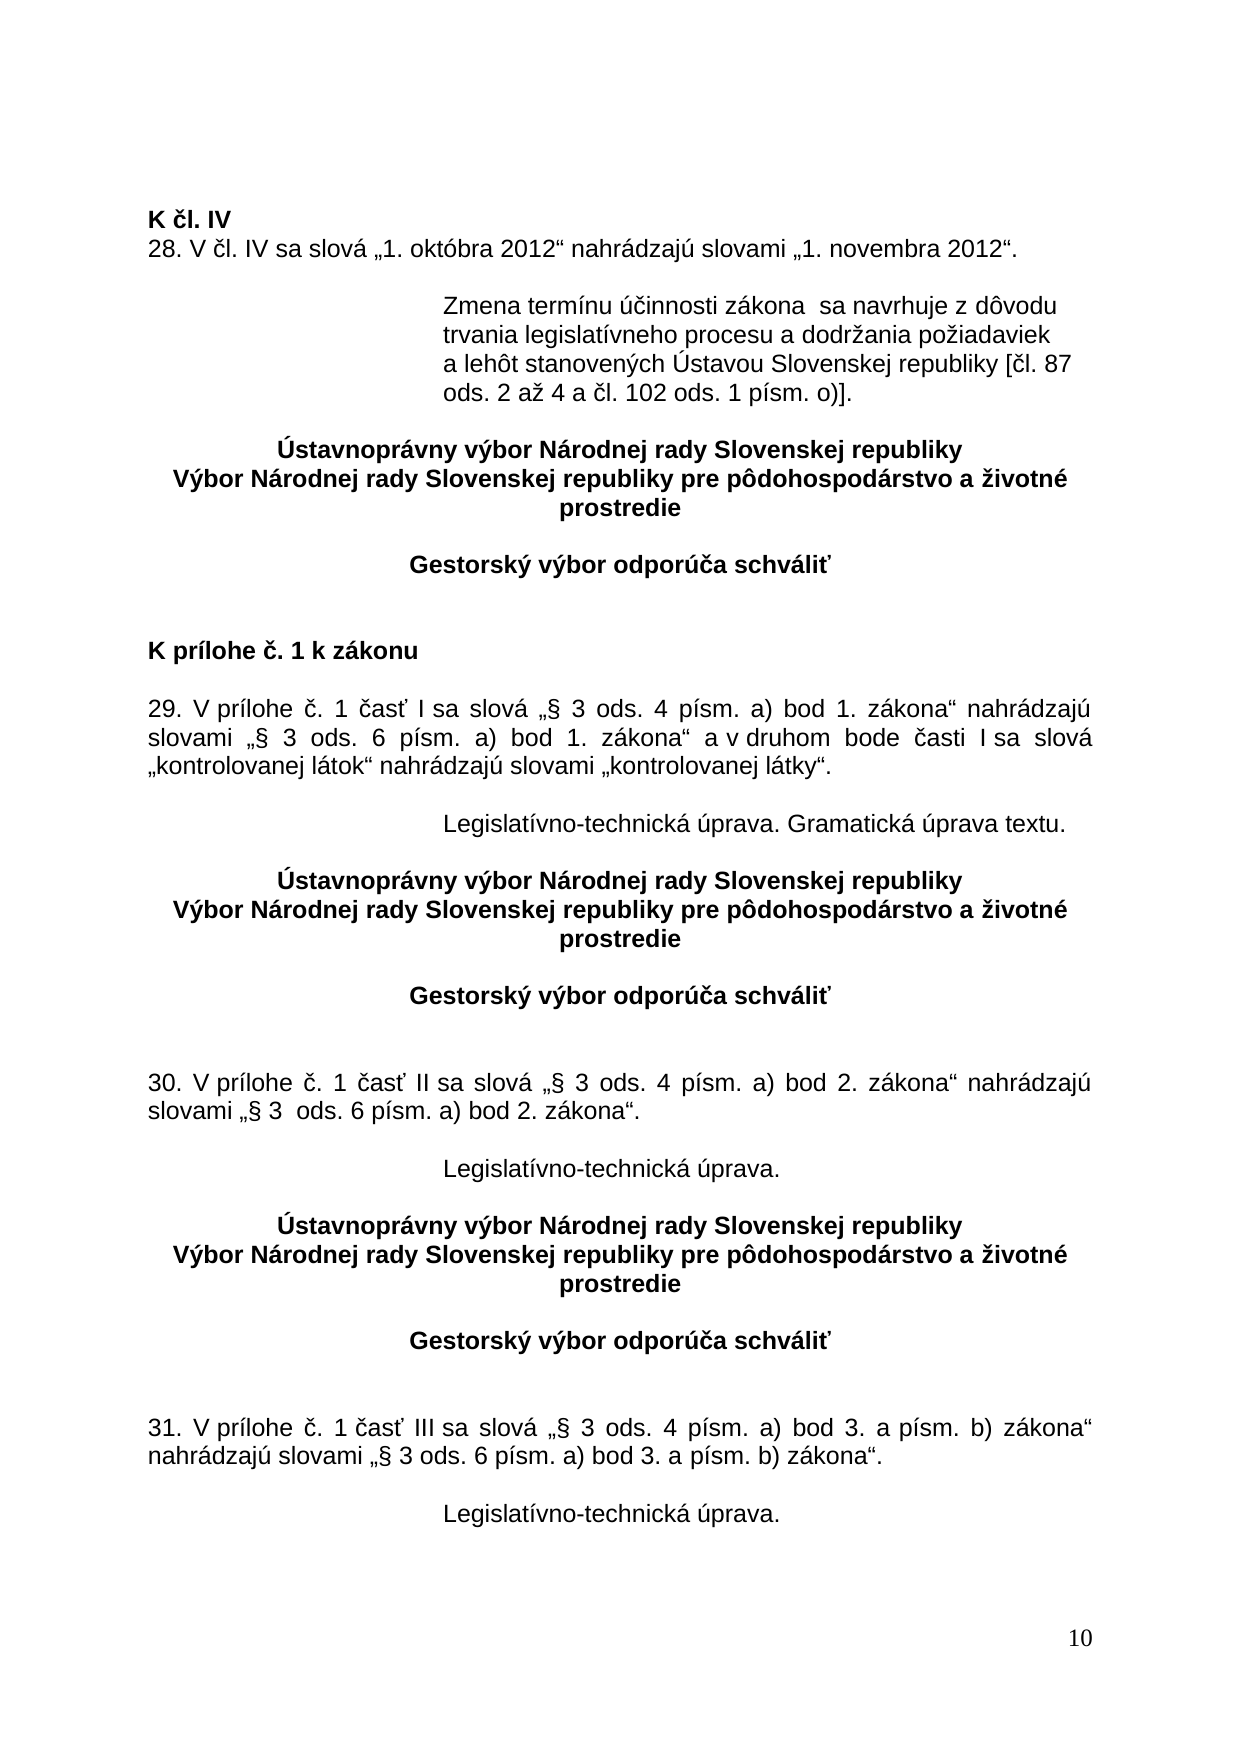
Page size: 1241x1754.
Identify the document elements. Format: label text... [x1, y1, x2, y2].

text 30. V prílohe č. 1 časť II sa slová „§ 3 ods. 4 písm. a) bod 2. zákona“ nahrádzajú slovami „§ 3 ods. 6 písm. a) bod 2. zákona“. [148, 1068, 1093, 1125]
text Ústavnoprávny výbor Národnej rady Slovenskej republiky [148, 866, 1093, 895]
text Výbor Národnej rady Slovenskej republiky pre pôdohospodárstvo a životné prostredie [148, 464, 1093, 521]
text Ústavnoprávny výbor Národnej rady Slovenskej republiky [148, 1211, 1093, 1240]
text Ústavnoprávny výbor Národnej rady Slovenskej republiky [148, 435, 1093, 464]
text Výbor Národnej rady Slovenskej republiky pre pôdohospodárstvo a životné prostredie [148, 1240, 1093, 1298]
text K prílohe č. 1 k zákonu [148, 636, 1093, 665]
text Zmena termínu účinnosti zákona sa navrhuje z dôvodu trvania legislatívneho procesu a dodržania požiadaviek a lehôt stanovených Ústavou Slovenskej republiky [čl. 87 ods. 2 až 4 a čl. 102 ods. 1 písm. o)]. [443, 291, 1093, 406]
text 31. V prílohe č. 1 časť III sa slová „§ 3 ods. 4 písm. a) bod 3. a písm. b) zákona“ nahrádzajú slovami „§ 3 ods. 6 písm. a) bod 3. a písm. b) zákona“. [148, 1413, 1093, 1470]
text Legislatívno-technická úprava. Gramatická úprava textu. [443, 809, 1093, 838]
text Legislatívno-technická úprava. [443, 1499, 1093, 1528]
text Legislatívno-technická úprava. [443, 1154, 1093, 1183]
text Gestorský výbor odporúča schváliť [148, 981, 1093, 1010]
text Gestorský výbor odporúča schváliť [148, 1326, 1093, 1355]
text Gestorský výbor odporúča schváliť [148, 550, 1093, 579]
text Výbor Národnej rady Slovenskej republiky pre pôdohospodárstvo a životné prostredie [148, 895, 1093, 953]
text 29. V prílohe č. 1 časť I sa slová „§ 3 ods. 4 písm. a) bod 1. zákona“ nahrádzajú slovami „§ 3 ods. 6 písm. a) bod 1. zákona“ a v druhom bode časti I sa slová „kontrolovanej látok“ nahrádzajú slovami „kontrolovanej látky“. [148, 694, 1093, 780]
text K čl. IV [148, 205, 1093, 234]
text 28. V čl. IV sa slová „1. októbra 2012“ nahrádzajú slovami „1. novembra 2012“. [148, 234, 1093, 263]
